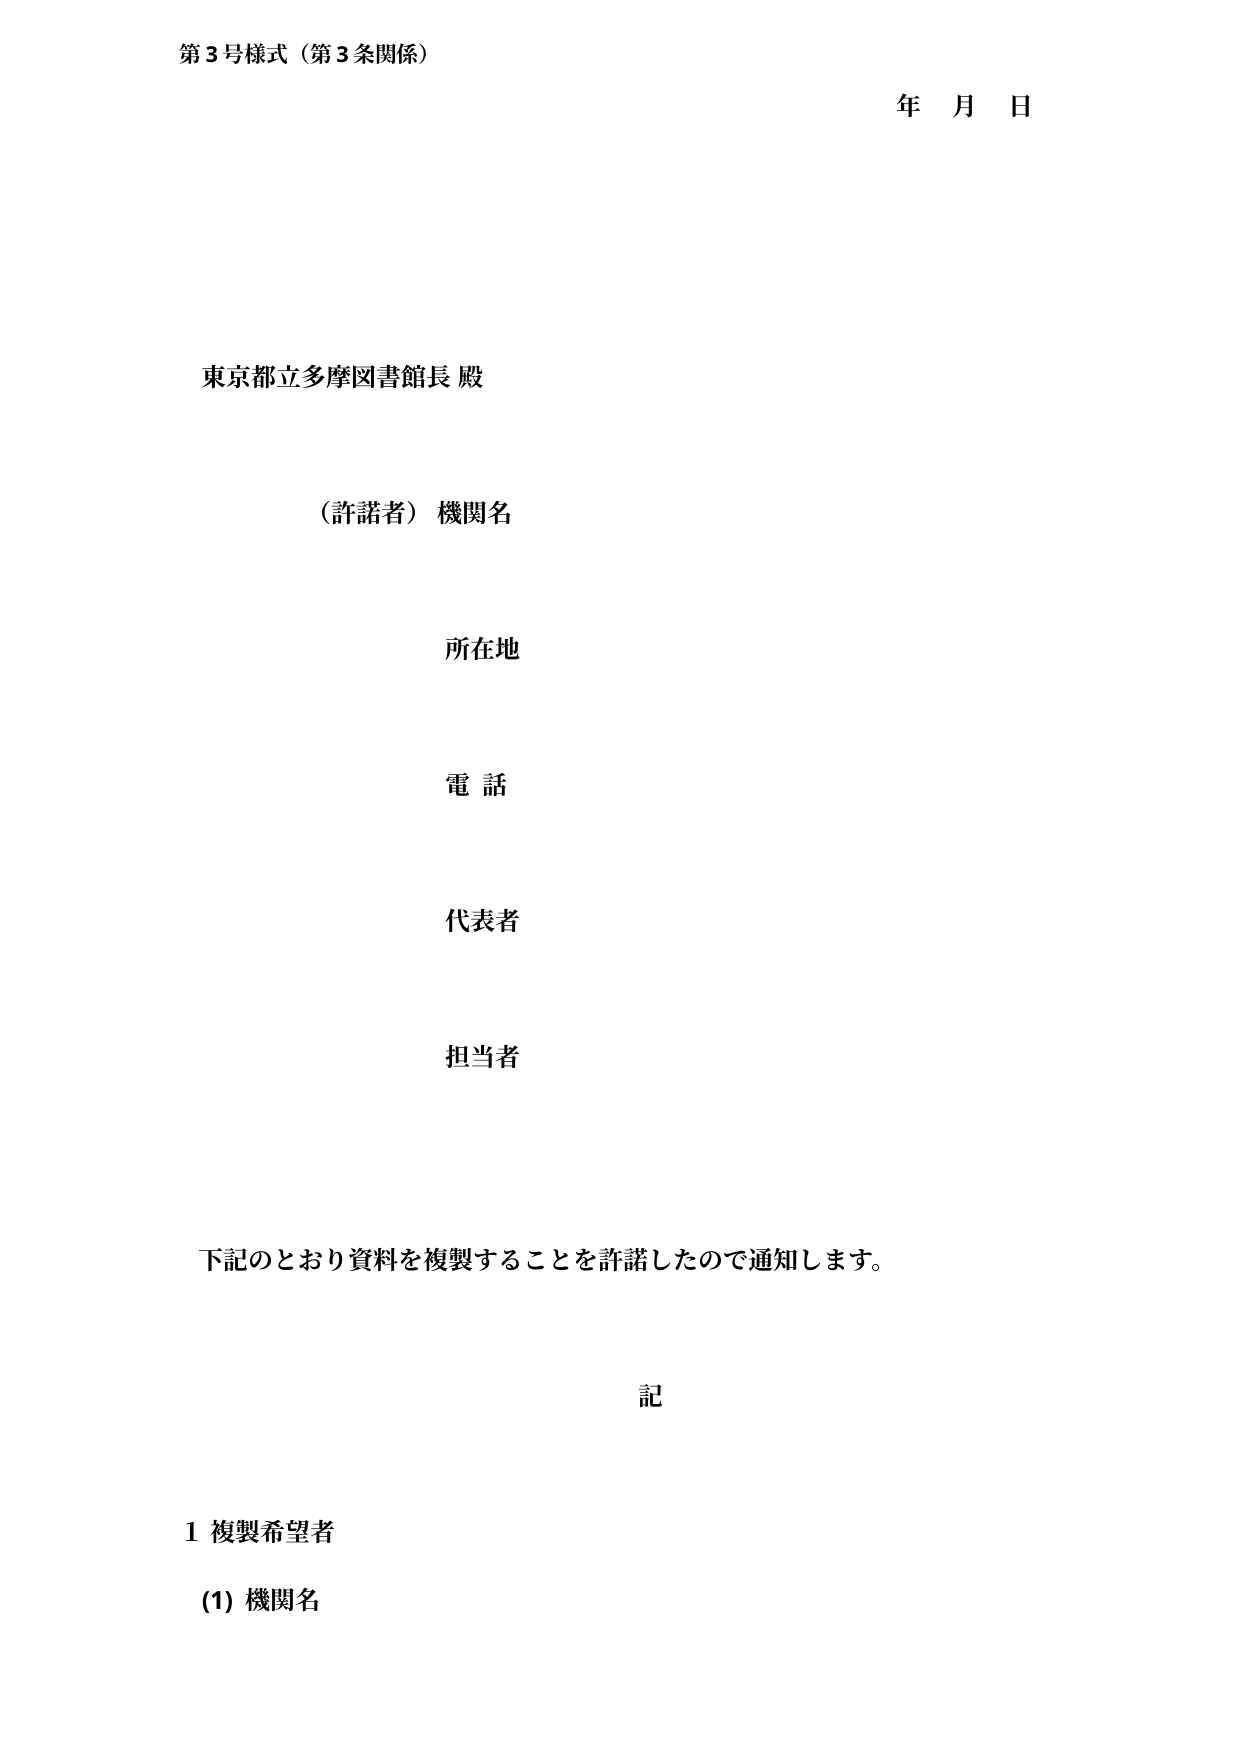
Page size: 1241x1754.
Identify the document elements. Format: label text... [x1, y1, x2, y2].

text １ 複製希望者 [179, 1497, 1122, 1564]
text （許諾者） 機関名 [306, 478, 1122, 546]
subtitle 記 [179, 1361, 1122, 1429]
text 第3号様式（第3条関係） [179, 36, 1122, 70]
text 電 話 [445, 749, 1122, 817]
text 担当者 [445, 1021, 1122, 1089]
text 年 月 日 [179, 70, 1122, 138]
text 東京都立多摩図書館長 殿 [179, 342, 1122, 410]
text 代表者 [445, 885, 1122, 953]
text 所在地 [445, 614, 1122, 682]
list 機関名 [202, 1564, 1122, 1632]
text 下記のとおり資料を複製することを許諾したので通知します。 [179, 1225, 1122, 1293]
